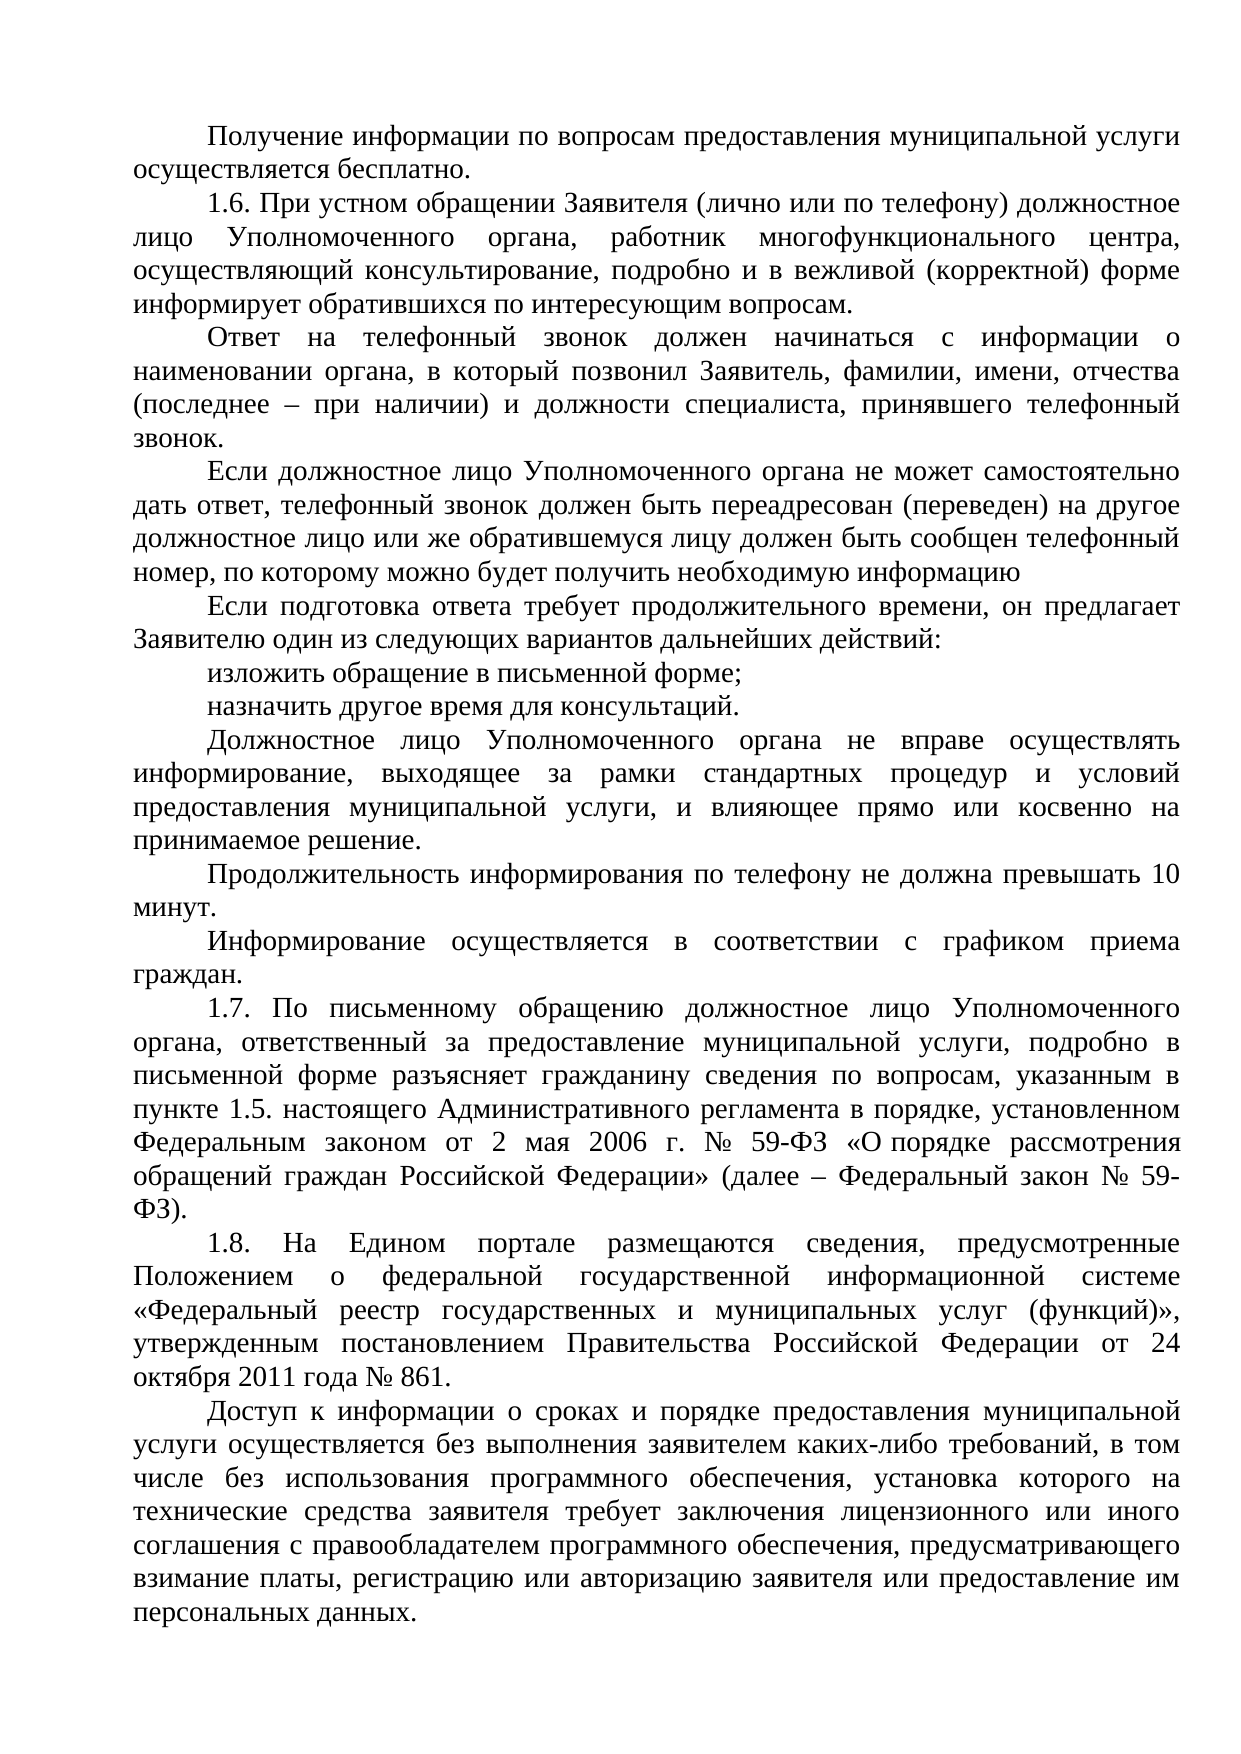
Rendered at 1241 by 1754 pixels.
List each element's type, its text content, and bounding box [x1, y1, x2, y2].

text Ответ на телефонный звонок должен начинаться с информации о наименовании органа, в который позвонил Заявитель, фамилии, имени, отчества (последнее – при наличии) и должности специалиста, принявшего телефонный звонок. [133, 319, 1181, 453]
text 1.7. По письменному обращению должностное лицо Уполномоченного органа, ответственный за предоставление муниципальной услуги, подробно в письменной форме разъясняет гражданину сведения по вопросам, указанным в пункте 1.5. настоящего Административного регламента в порядке, установленном Федеральным законом от 2 мая 2006 г. № 59-ФЗ «О порядке рассмотрения обращений граждан Российской Федерации» (далее – Федеральный закон № 59-ФЗ). [133, 990, 1181, 1225]
text 1.8. На Едином портале размещаются сведения, предусмотренные Положением о федеральной государственной информационной системе «Федеральный реестр государственных и муниципальных услуг (функций)», утвержденным постановлением Правительства Российской Федерации от 24 октября 2011 года № 861. [133, 1225, 1181, 1393]
text Если подготовка ответа требует продолжительного времени, он предлагает Заявителю один из следующих вариантов дальнейших действий: [133, 588, 1181, 655]
text Информирование осуществляется в соответствии с графиком приема граждан. [133, 923, 1181, 990]
text Получение информации по вопросам предоставления муниципальной услуги осуществляется бесплатно. [133, 118, 1181, 185]
text Доступ к информации о сроках и порядке предоставления муниципальной услуги осуществляется без выполнения заявителем каких-либо требований, в том числе без использования программного обеспечения, установка которого на технические средства заявителя требует заключения лицензионного или иного соглашения с правообладателем программного обеспечения, предусматривающего взимание платы, регистрацию или авторизацию заявителя или предоставление им персональных данных. [133, 1393, 1181, 1627]
text изложить обращение в письменной форме; [133, 655, 1181, 688]
text Если должностное лицо Уполномоченного органа не может самостоятельно дать ответ, телефонный звонок должен быть переадресован (переведен) на другое должностное лицо или же обратившемуся лицу должен быть сообщен телефонный номер, по которому можно будет получить необходимую информацию [133, 453, 1181, 588]
text назначить другое время для консультаций. [133, 688, 1181, 722]
text Должностное лицо Уполномоченного органа не вправе осуществлять информирование, выходящее за рамки стандартных процедур и условий предоставления муниципальной услуги, и влияющее прямо или косвенно на принимаемое решение. [133, 722, 1181, 856]
text 1.6. При устном обращении Заявителя (лично или по телефону) должностное лицо Уполномоченного органа, работник многофункционального центра, осуществляющий консультирование, подробно и в вежливой (корректной) форме информирует обратившихся по интересующим вопросам. [133, 185, 1181, 319]
text Продолжительность информирования по телефону не должна превышать 10 минут. [133, 856, 1181, 923]
